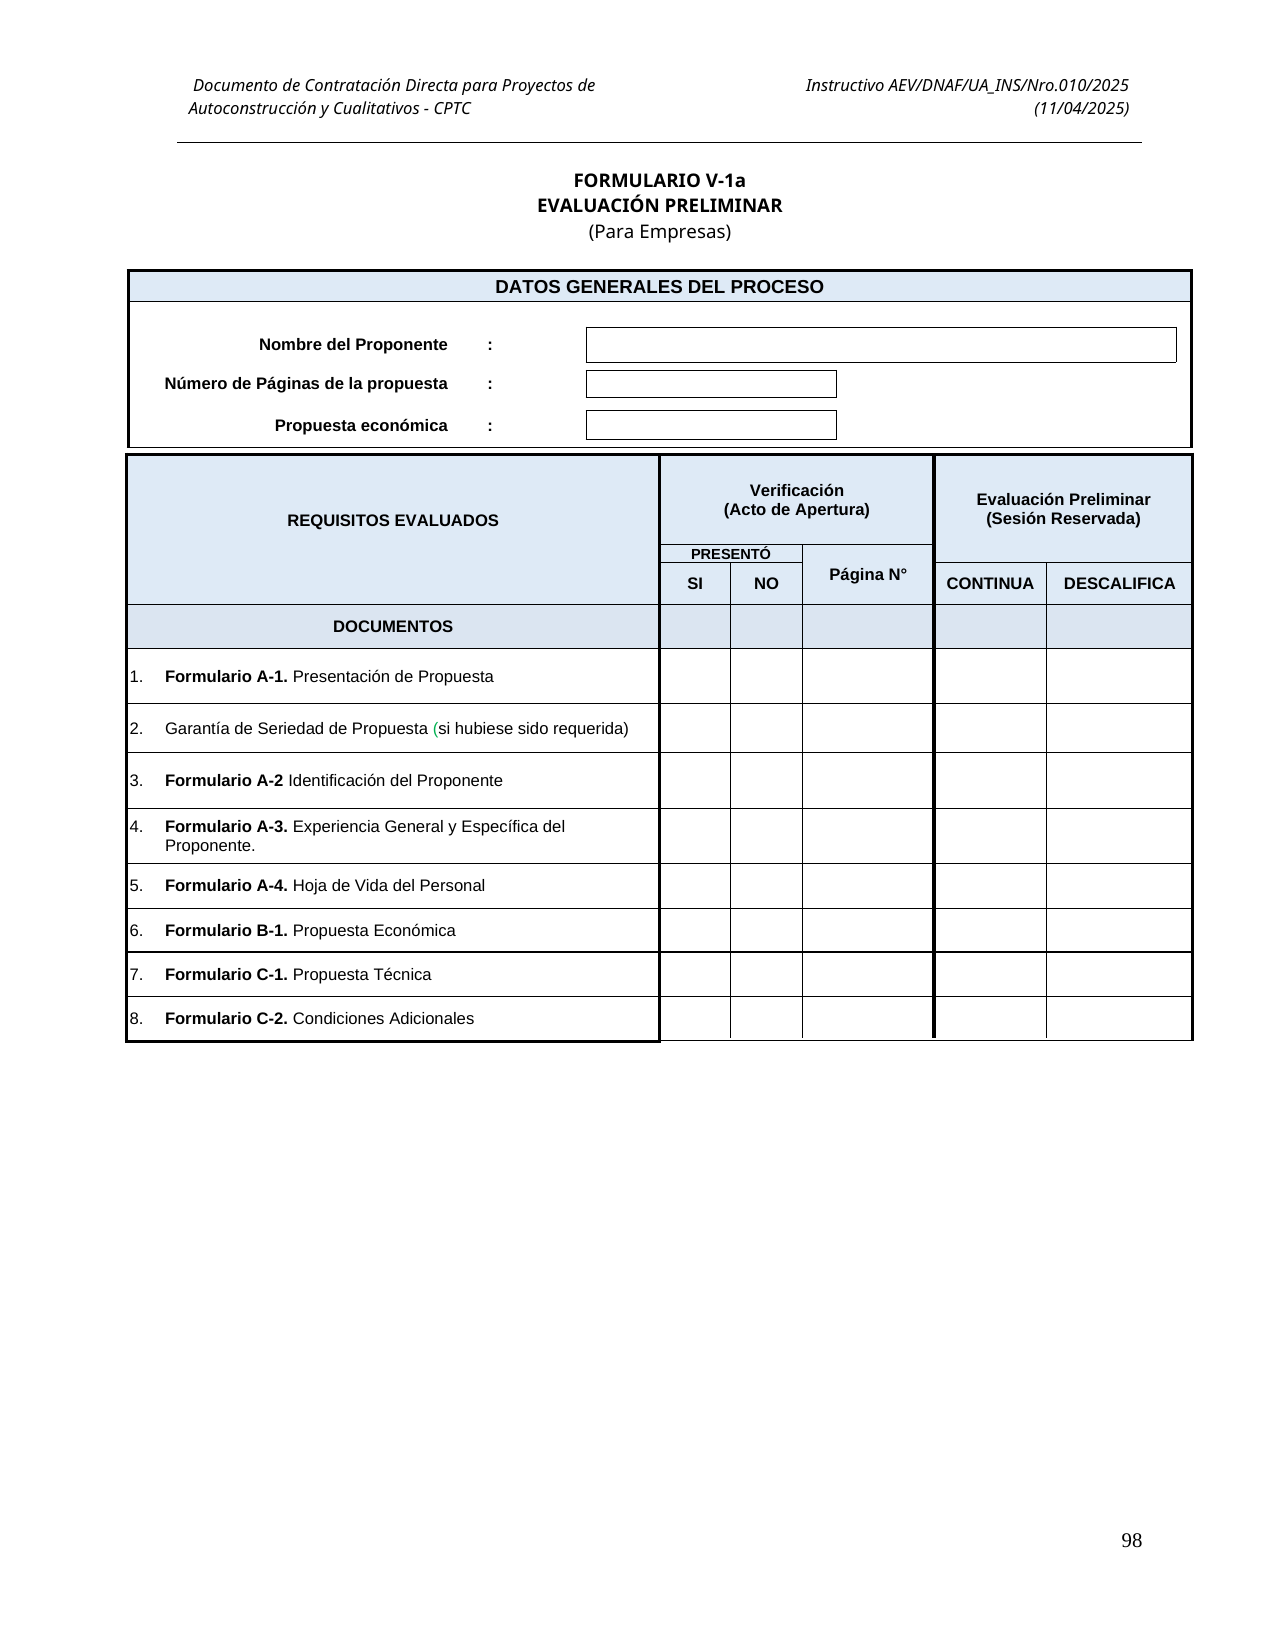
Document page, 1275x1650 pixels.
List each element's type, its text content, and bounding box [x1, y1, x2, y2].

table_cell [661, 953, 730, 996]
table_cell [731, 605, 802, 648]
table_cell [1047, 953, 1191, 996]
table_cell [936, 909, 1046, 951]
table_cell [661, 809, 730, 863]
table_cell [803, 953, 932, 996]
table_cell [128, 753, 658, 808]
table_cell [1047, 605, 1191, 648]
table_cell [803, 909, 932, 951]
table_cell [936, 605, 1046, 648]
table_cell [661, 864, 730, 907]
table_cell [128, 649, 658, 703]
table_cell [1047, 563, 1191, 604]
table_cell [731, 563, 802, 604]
text (Para Empresas) [177, 218, 1142, 244]
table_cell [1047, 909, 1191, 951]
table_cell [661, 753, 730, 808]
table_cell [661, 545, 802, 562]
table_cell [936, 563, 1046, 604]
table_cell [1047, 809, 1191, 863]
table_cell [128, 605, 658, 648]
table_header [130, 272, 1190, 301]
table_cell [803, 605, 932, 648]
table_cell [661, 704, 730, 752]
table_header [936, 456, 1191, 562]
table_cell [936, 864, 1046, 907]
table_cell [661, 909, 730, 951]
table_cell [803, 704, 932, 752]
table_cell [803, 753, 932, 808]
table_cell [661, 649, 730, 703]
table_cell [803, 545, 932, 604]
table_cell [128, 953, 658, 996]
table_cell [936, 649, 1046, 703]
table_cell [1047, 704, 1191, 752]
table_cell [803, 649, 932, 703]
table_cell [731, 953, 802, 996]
text FORMULARIO V-1a [177, 167, 1142, 193]
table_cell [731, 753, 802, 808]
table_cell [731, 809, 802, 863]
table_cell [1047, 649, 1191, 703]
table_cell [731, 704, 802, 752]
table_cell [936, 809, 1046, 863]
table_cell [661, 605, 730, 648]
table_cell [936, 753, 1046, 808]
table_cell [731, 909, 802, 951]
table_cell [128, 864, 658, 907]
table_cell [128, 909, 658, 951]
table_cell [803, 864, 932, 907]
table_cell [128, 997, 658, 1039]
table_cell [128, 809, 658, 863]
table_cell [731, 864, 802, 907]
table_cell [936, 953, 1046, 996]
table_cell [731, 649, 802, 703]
text EVALUACIÓN PRELIMINAR [177, 193, 1142, 218]
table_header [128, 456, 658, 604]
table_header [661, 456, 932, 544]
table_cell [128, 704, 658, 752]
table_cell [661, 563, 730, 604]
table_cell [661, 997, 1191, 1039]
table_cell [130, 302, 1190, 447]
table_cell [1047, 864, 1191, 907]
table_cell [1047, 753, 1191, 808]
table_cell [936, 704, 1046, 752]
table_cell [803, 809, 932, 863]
